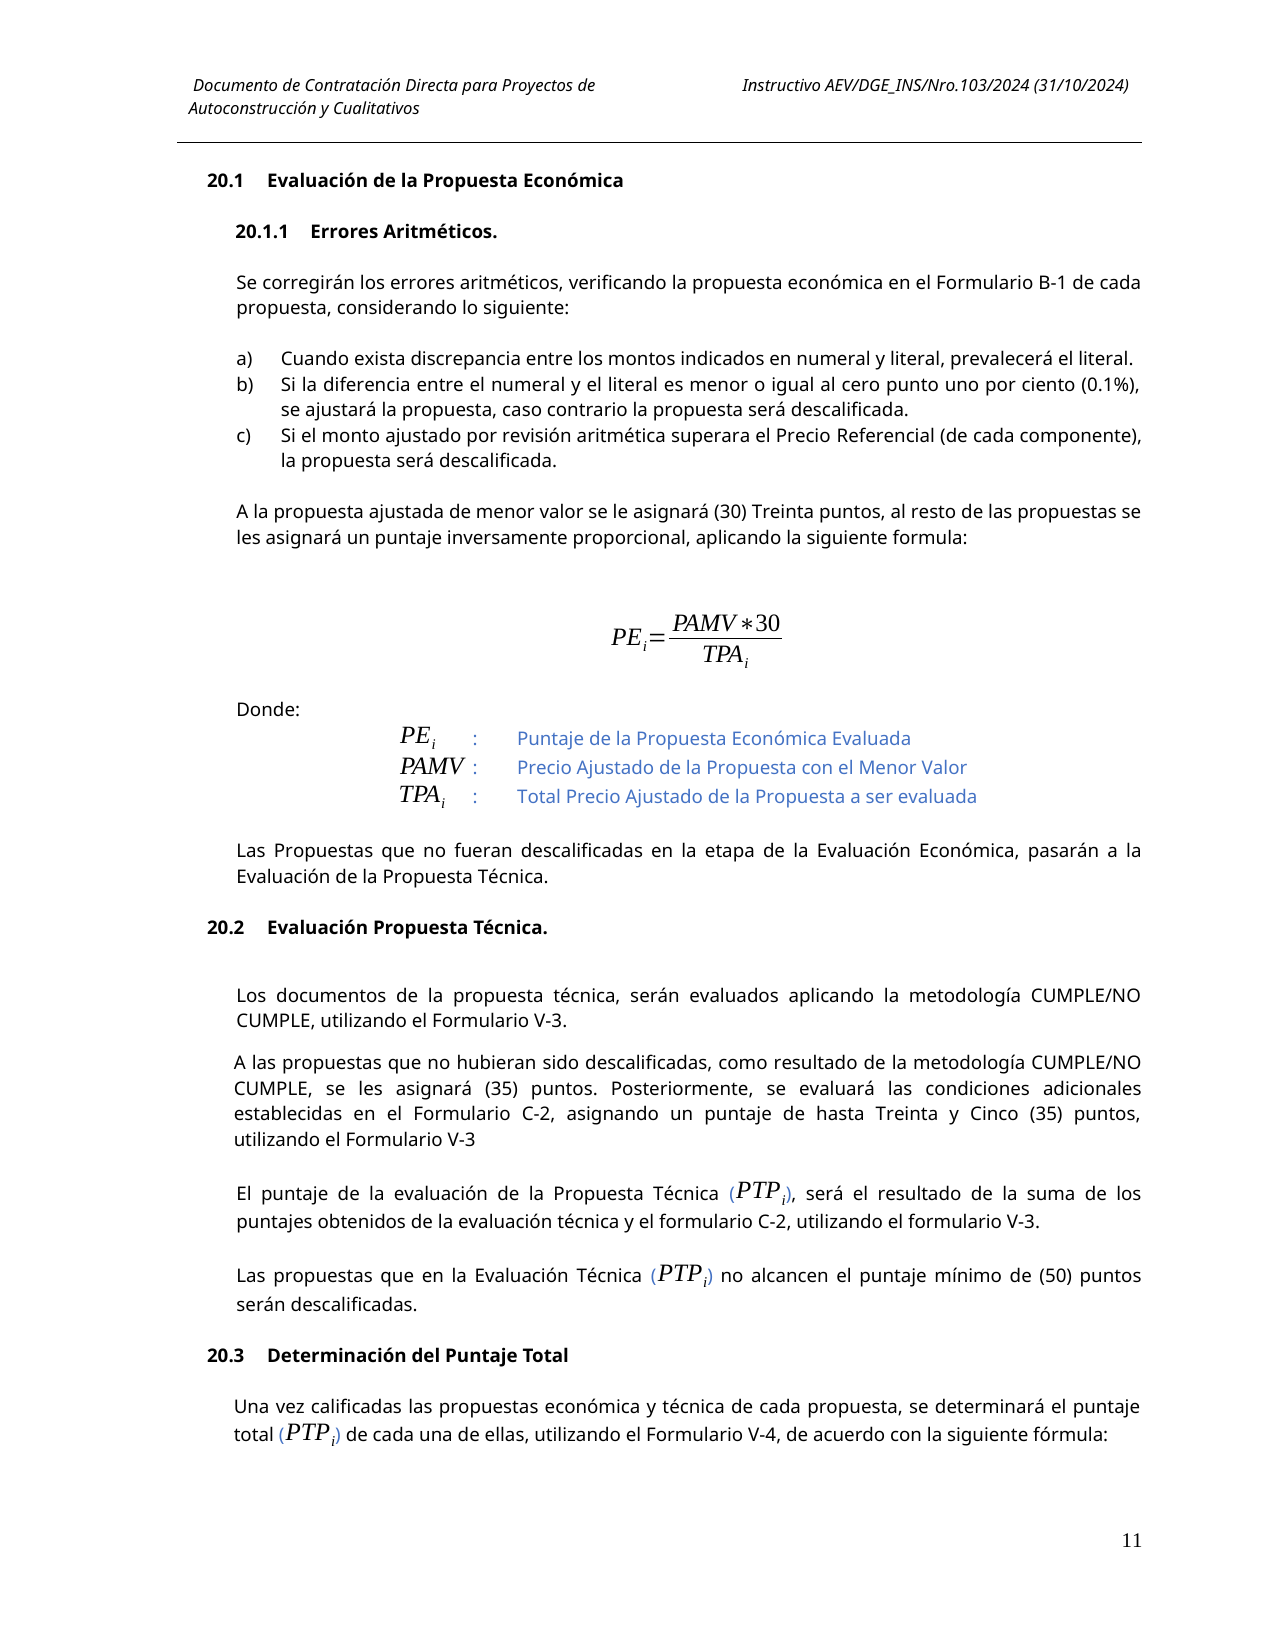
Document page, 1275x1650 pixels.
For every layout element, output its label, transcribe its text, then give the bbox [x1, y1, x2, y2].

text : Puntaje de la Propuesta Económica Evaluada [399, 722, 1142, 753]
list Cuando exista discrepancia entre los montos indicados en numeral y literal, prevalecerá el literal. [236, 346, 1142, 371]
list Se corregirán los errores aritméticos, verificando la propuesta económica en el Formulario B-1 de cada propuesta, considerando lo siguiente: [236, 269, 1142, 320]
text A las propuestas que no hubieran sido descalificadas, como resultado de la metodología CUMPLE/NO CUMPLE, se les asignará (35) puntos. Posteriormente, se evaluará las condiciones adicionales establecidas en el Formulario C-2, asignando un puntaje de hasta Treinta y Cinco (35) puntos, utilizando el Formulario V-3 [233, 1049, 1142, 1152]
list Evaluación de la Propuesta Económica [207, 167, 1142, 193]
list Si la diferencia entre el numeral y el literal es menor o igual al cero punto uno por ciento (0.1%), se ajustará la propuesta, caso contrario la propuesta será descalificada. [236, 371, 1142, 422]
text c) Si el monto ajustado por revisión aritmética superara el Precio Referencial (de cada componente), la propuesta será descalificada. [236, 422, 1142, 473]
list Evaluación Propuesta Técnica. [207, 914, 1142, 940]
list Determinación del Puntaje Total [207, 1342, 1142, 1367]
text Los documentos de la propuesta técnica, serán evaluados aplicando la metodología CUMPLE/NO CUMPLE, utilizando el Formulario V-3. [236, 982, 1142, 1033]
text Las Propuestas que no fueran descalificadas en la etapa de la Evaluación Económica, pasarán a la Evaluación de la Propuesta Técnica. [236, 838, 1142, 889]
text A la propuesta ajustada de menor valor se le asignará (30) Treinta puntos, al resto de las propuestas se les asignará un puntaje inversamente proporcional, aplicando la siguiente formula: [236, 499, 1142, 550]
text : Total Precio Ajustado de la Propuesta a ser evaluada [399, 781, 1142, 812]
text Una vez calificadas las propuestas económica y técnica de cada propuesta, se determinará el puntaje total () de cada una de ellas, utilizando el Formulario V-4, de acuerdo con la siguiente fórmula: [233, 1393, 1142, 1450]
list Errores Aritméticos. [235, 218, 1142, 244]
text Donde: [236, 696, 1142, 722]
text Las propuestas que en la Evaluación Técnica () no alcancen el puntaje mínimo de (50) puntos serán descalificadas. [236, 1259, 1142, 1316]
text El puntaje de la evaluación de la Propuesta Técnica (), será el resultado de la suma de los puntajes obtenidos de la evaluación técnica y el formulario C-2, utilizando el formulario V-3. [236, 1177, 1142, 1234]
text : Precio Ajustado de la Propuesta con el Menor Valor [399, 753, 1142, 781]
